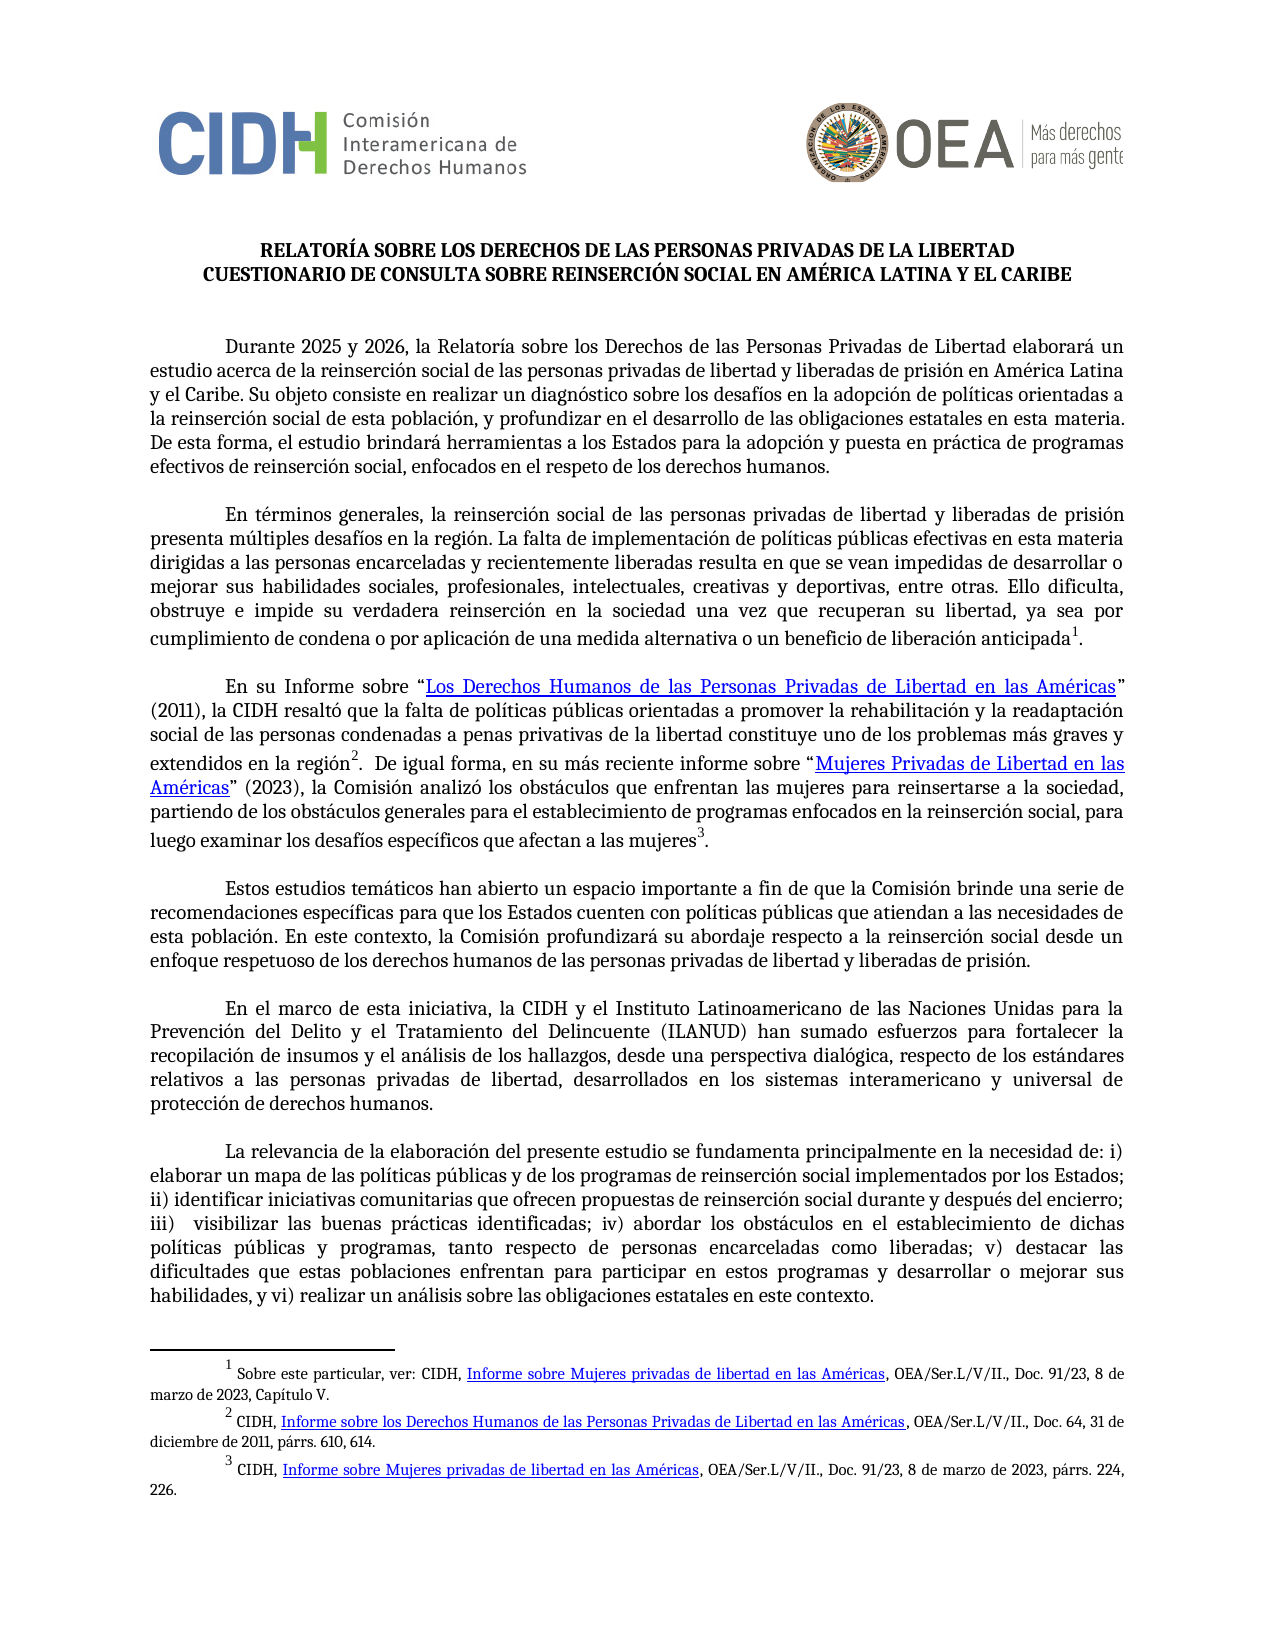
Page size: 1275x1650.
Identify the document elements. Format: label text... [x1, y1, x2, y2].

text La relevancia de la elaboración del presente estudio se fundamenta principalmente en la necesidad de: i) elaborar un mapa de las políticas públicas y de los programas de reinserción social implementados por los Estados; ii) identificar iniciativas comunitarias que ofrecen propuestas de reinserción social durante y después del encierro; iii) visibilizar las buenas prácticas identificadas; iv) abordar los obstáculos en el establecimiento de dichas políticas públicas y programas, tanto respecto de personas encarceladas como liberadas; v) destacar las dificultades que estas poblaciones enfrentan para participar en estos programas y desarrollar o mejorar sus habilidades, y vi) realizar un análisis sobre las obligaciones estatales en este contexto. [150, 1140, 1125, 1308]
text En términos generales, la reinserción social de las personas privadas de libertad y liberadas de prisión presenta múltiples desafíos en la región. La falta de implementación de políticas públicas efectivas en esta materia dirigidas a las personas encarceladas y recientemente liberadas resulta en que se vean impedidas de desarrollar o mejorar sus habilidades sociales, profesionales, intelectuales, creativas y deportivas, entre otras. Ello dificulta, obstruye e impide su verdadera reinserción en la sociedad una vez que recuperan su libertad, ya sea por cumplimiento de condena o por aplicación de una medida alternativa o un beneficio de liberación anticipada. [150, 503, 1125, 651]
picture [806, 103, 1123, 183]
picture [150, 104, 534, 177]
text Durante 2025 y 2026, la Relatoría sobre los Derechos de las Personas Privadas de Libertad elaborará un estudio acerca de la reinserción social de las personas privadas de libertad y liberadas de prisión en América Latina y el Caribe. Su objeto consiste en realizar un diagnóstico sobre los desafíos en la adopción de políticas orientadas a la reinserción social de esta población, y profundizar en el desarrollo de las obligaciones estatales en esta materia. De esta forma, el estudio brindará herramientas a los Estados para la adopción y puesta en práctica de programas efectivos de reinserción social, enfocados en el respeto de los derechos humanos. [150, 335, 1125, 479]
text CUESTIONARIO DE CONSULTA SOBRE REINSERCIÓN SOCIAL EN AMÉRICA LATINA Y EL CARIBE [150, 263, 1125, 287]
text En el marco de esta iniciativa, la CIDH y el Instituto Latinoamericano de las Naciones Unidas para la Prevención del Delito y el Tratamiento del Delincuente (ILANUD) han sumado esfuerzos para fortalecer la recopilación de insumos y el análisis de los hallazgos, desde una perspectiva dialógica, respecto de los estándares relativos a las personas privadas de libertad, desarrollados en los sistemas interamericano y universal de protección de derechos humanos. [150, 996, 1125, 1116]
text RELATORÍA SOBRE LOS DERECHOS DE LAS PERSONAS PRIVADAS DE LA LIBERTAD [150, 239, 1125, 263]
text Estos estudios temáticos han abierto un espacio importante a fin de que la Comisión brinde una serie de recomendaciones específicas para que los Estados cuenten con políticas públicas que atiendan a las necesidades de esta población. En este contexto, la Comisión profundizará su abordaje respecto a la reinserción social desde un enfoque respetuoso de los derechos humanos de las personas privadas de libertad y liberadas de prisión. [150, 876, 1125, 972]
text En su Informe sobre “Los Derechos Humanos de las Personas Privadas de Libertad en las Américas” (2011), la CIDH resaltó que la falta de políticas públicas orientadas a promover la rehabilitación y la readaptación social de las personas condenadas a penas privativas de la libertad constituye uno de los problemas más graves y extendidos en la región. De igual forma, en su más reciente informe sobre “Mujeres Privadas de Libertad en las Américas” (2023), la Comisión analizó los obstáculos que enfrentan las mujeres para reinsertarse a la sociedad, partiendo de los obstáculos generales para el establecimiento de programas enfocados en la reinserción social, para luego examinar los desafíos específicos que afectan a las mujeres. [150, 675, 1125, 852]
